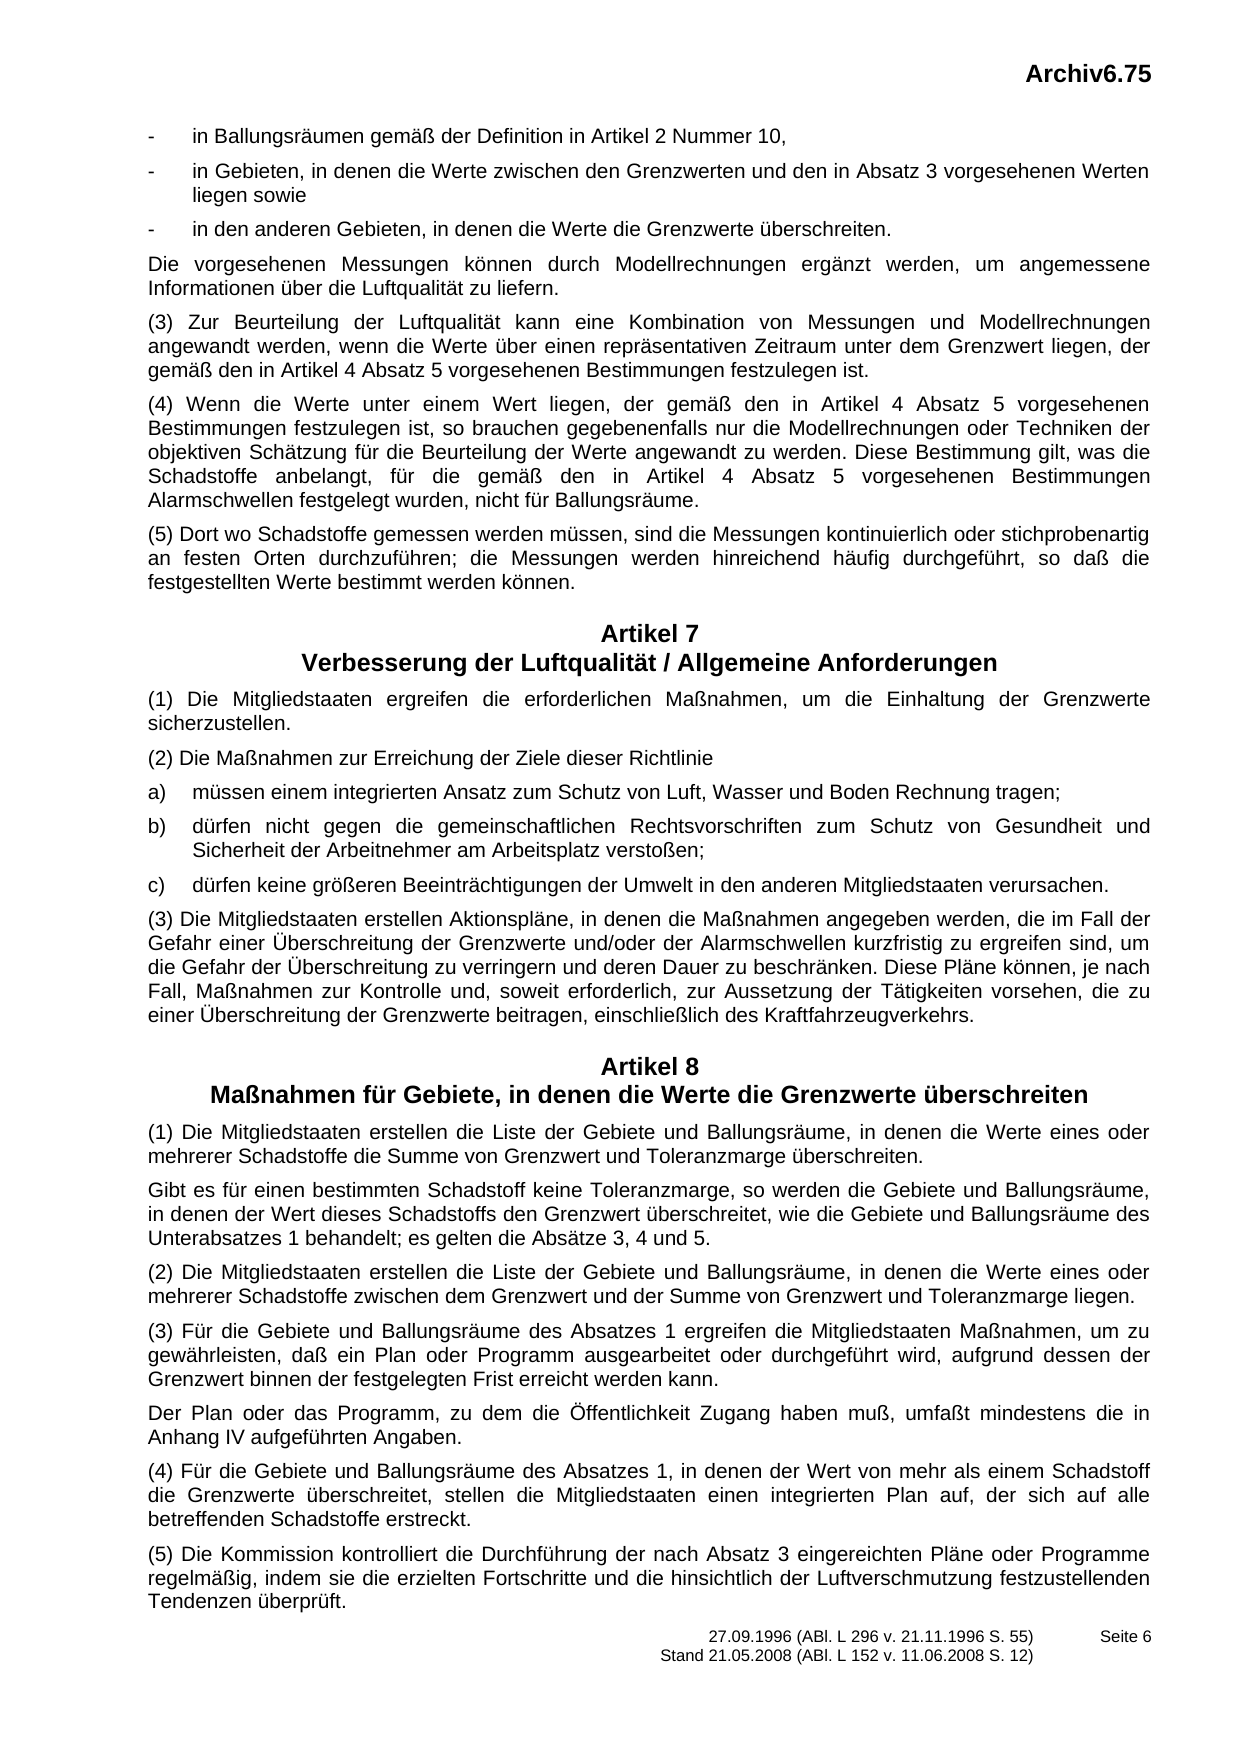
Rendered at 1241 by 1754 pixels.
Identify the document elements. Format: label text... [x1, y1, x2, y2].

text (3) Die Mitgliedstaaten erstellen Aktionspläne, in denen die Maßnahmen angegeben werden, die im Fall der Gefahr einer Überschreitung der Grenzwerte und/oder der Alarmschwellen kurzfristig zu ergreifen sind, um die Gefahr der Überschreitung zu verringern und deren Dauer zu beschränken. Diese Pläne können, je nach Fall, Maßnahmen zur Kontrolle und, soweit erforderlich, zur Aussetzung der Tätigkeiten vorsehen, die zu einer Überschreitung der Grenzwerte beitragen, einschließlich des Kraftfahrzeugverkehrs. [148, 907, 1152, 1027]
text (5) Dort wo Schadstoffe gemessen werden müssen, sind die Messungen kontinuierlich oder stichprobenartig an festen Orten durchzuführen; die Messungen werden hinreichend häufig durchgeführt, so daß die festgestellten Werte bestimmt werden können. [148, 522, 1152, 594]
text (1) Die Mitgliedstaaten ergreifen die erforderlichen Maßnahmen, um die Einhaltung der Grenzwerte sicherzustellen. [148, 687, 1152, 735]
text (1) Die Mitgliedstaaten erstellen die Liste der Gebiete und Ballungsräume, in denen die Werte eines oder mehrerer Schadstoffe die Summe von Grenzwert und Toleranzmarge überschreiten. [148, 1119, 1152, 1167]
text Gibt es für einen bestimmten Schadstoff keine Toleranzmarge, so werden die Gebiete und Ballungsräume, in denen der Wert dieses Schadstoffs den Grenzwert überschreitet, wie die Gebiete und Ballungsräume des Unterabsatzes 1 behandelt; es gelten die Absätze 3, 4 und 5. [148, 1178, 1152, 1250]
text - in Ballungsräumen gemäß der Definition in Artikel 2 Nummer 10, [148, 124, 1152, 148]
text (2) Die Mitgliedstaaten erstellen die Liste der Gebiete und Ballungsräume, in denen die Werte eines oder mehrerer Schadstoffe zwischen dem Grenzwert und der Summe von Grenzwert und Toleranzmarge liegen. [148, 1260, 1152, 1308]
text b) dürfen nicht gegen die gemeinschaftlichen Rechtsvorschriften zum Schutz von Gesundheit und Sicherheit der Arbeitnehmer am Arbeitsplatz verstoßen; [148, 814, 1152, 862]
subtitle Artikel 8 Maßnahmen für Gebiete, in denen die Werte die Grenzwerte überschreiten [148, 1052, 1152, 1109]
text Der Plan oder das Programm, zu dem die Öffentlichkeit Zugang haben muß, umfaßt mindestens die in Anhang IV aufgeführten Angaben. [148, 1401, 1152, 1449]
text - in den anderen Gebieten, in denen die Werte die Grenzwerte überschreiten. [148, 217, 1152, 241]
text (5) Die Kommission kontrolliert die Durchführung der nach Absatz 3 eingereichten Pläne oder Programme regelmäßig, indem sie die erzielten Fortschritte und die hinsichtlich der Luftverschmutzung festzustellenden Tendenzen überprüft. [148, 1541, 1152, 1613]
text c) dürfen keine größeren Beeinträchtigungen der Umwelt in den anderen Mitgliedstaaten verursachen. [148, 872, 1152, 896]
text (3) Zur Beurteilung der Luftqualität kann eine Kombination von Messungen und Modellrechnungen angewandt werden, wenn die Werte über einen repräsentativen Zeitraum unter dem Grenzwert liegen, der gemäß den in Artikel 4 Absatz 5 vorgesehenen Bestimmungen festzulegen ist. [148, 310, 1152, 382]
text (4) Wenn die Werte unter einem Wert liegen, der gemäß den in Artikel 4 Absatz 5 vorgesehenen Bestimmungen festzulegen ist, so brauchen gegebenenfalls nur die Modellrechnungen oder Techniken der objektiven Schätzung für die Beurteilung der Werte angewandt zu werden. Diese Bestimmung gilt, was die Schadstoffe anbelangt, für die gemäß den in Artikel 4 Absatz 5 vorgesehenen Bestimmungen Alarmschwellen festgelegt wurden, nicht für Ballungsräume. [148, 392, 1152, 512]
text a) müssen einem integrierten Ansatz zum Schutz von Luft, Wasser und Boden Rechnung tragen; [148, 780, 1152, 804]
text (2) Die Maßnahmen zur Erreichung der Ziele dieser Richtlinie [148, 745, 1152, 769]
text - in Gebieten, in denen die Werte zwischen den Grenzwerten und den in Absatz 3 vorgesehenen Werten liegen sowie [148, 159, 1152, 207]
text Die vorgesehenen Messungen können durch Modellrechnungen ergänzt werden, um angemessene Informationen über die Luftqualität zu liefern. [148, 251, 1152, 299]
text (4) Für die Gebiete und Ballungsräume des Absatzes 1, in denen der Wert von mehr als einem Schadstoff die Grenzwerte überschreitet, stellen die Mitgliedstaaten einen integrierten Plan auf, der sich auf alle betreffenden Schadstoffe erstreckt. [148, 1459, 1152, 1531]
subtitle Artikel 7 Verbesserung der Luftqualität / Allgemeine Anforderungen [148, 619, 1152, 677]
text (3) Für die Gebiete und Ballungsräume des Absatzes 1 ergreifen die Mitgliedstaaten Maßnahmen, um zu gewährleisten, daß ein Plan oder Programm ausgearbeitet oder durchgeführt wird, aufgrund dessen der Grenzwert binnen der festgelegten Frist erreicht werden kann. [148, 1318, 1152, 1390]
